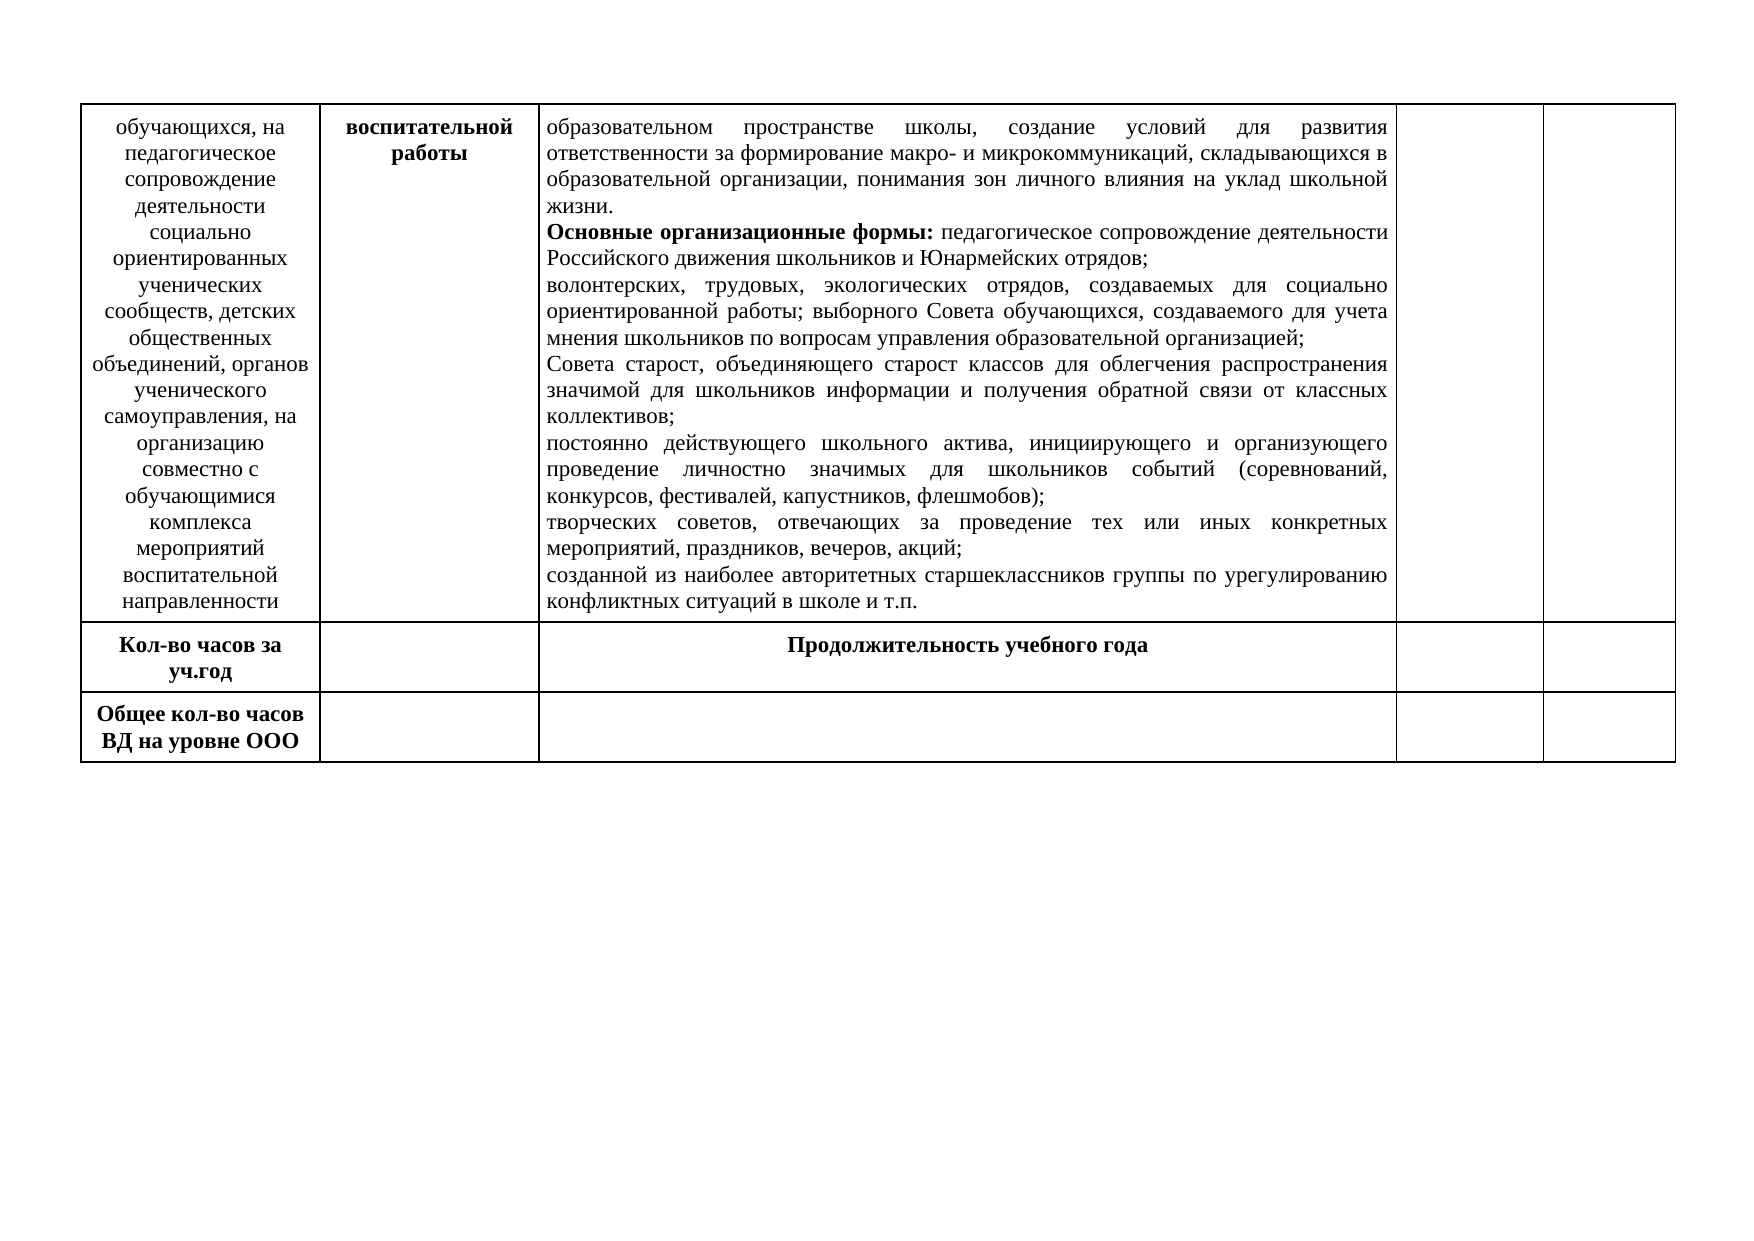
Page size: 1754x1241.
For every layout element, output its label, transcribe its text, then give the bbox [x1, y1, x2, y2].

table_cell [1397, 623, 1543, 691]
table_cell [321, 105, 538, 621]
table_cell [82, 105, 319, 621]
table_cell Кол-во часов за уч.год [82, 623, 319, 691]
table_cell [1544, 623, 1675, 691]
table_cell [1397, 693, 1543, 761]
table_cell [1544, 105, 1675, 621]
table_cell Продолжительность учебного года [540, 623, 1396, 691]
table_cell [321, 623, 538, 691]
table_cell Общее кол-во часов ВД на уровне ООО [82, 693, 319, 761]
table_cell [1397, 105, 1543, 621]
table_cell [321, 693, 538, 761]
table_cell [540, 693, 1396, 761]
table_cell [1544, 693, 1675, 761]
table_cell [540, 105, 1396, 621]
